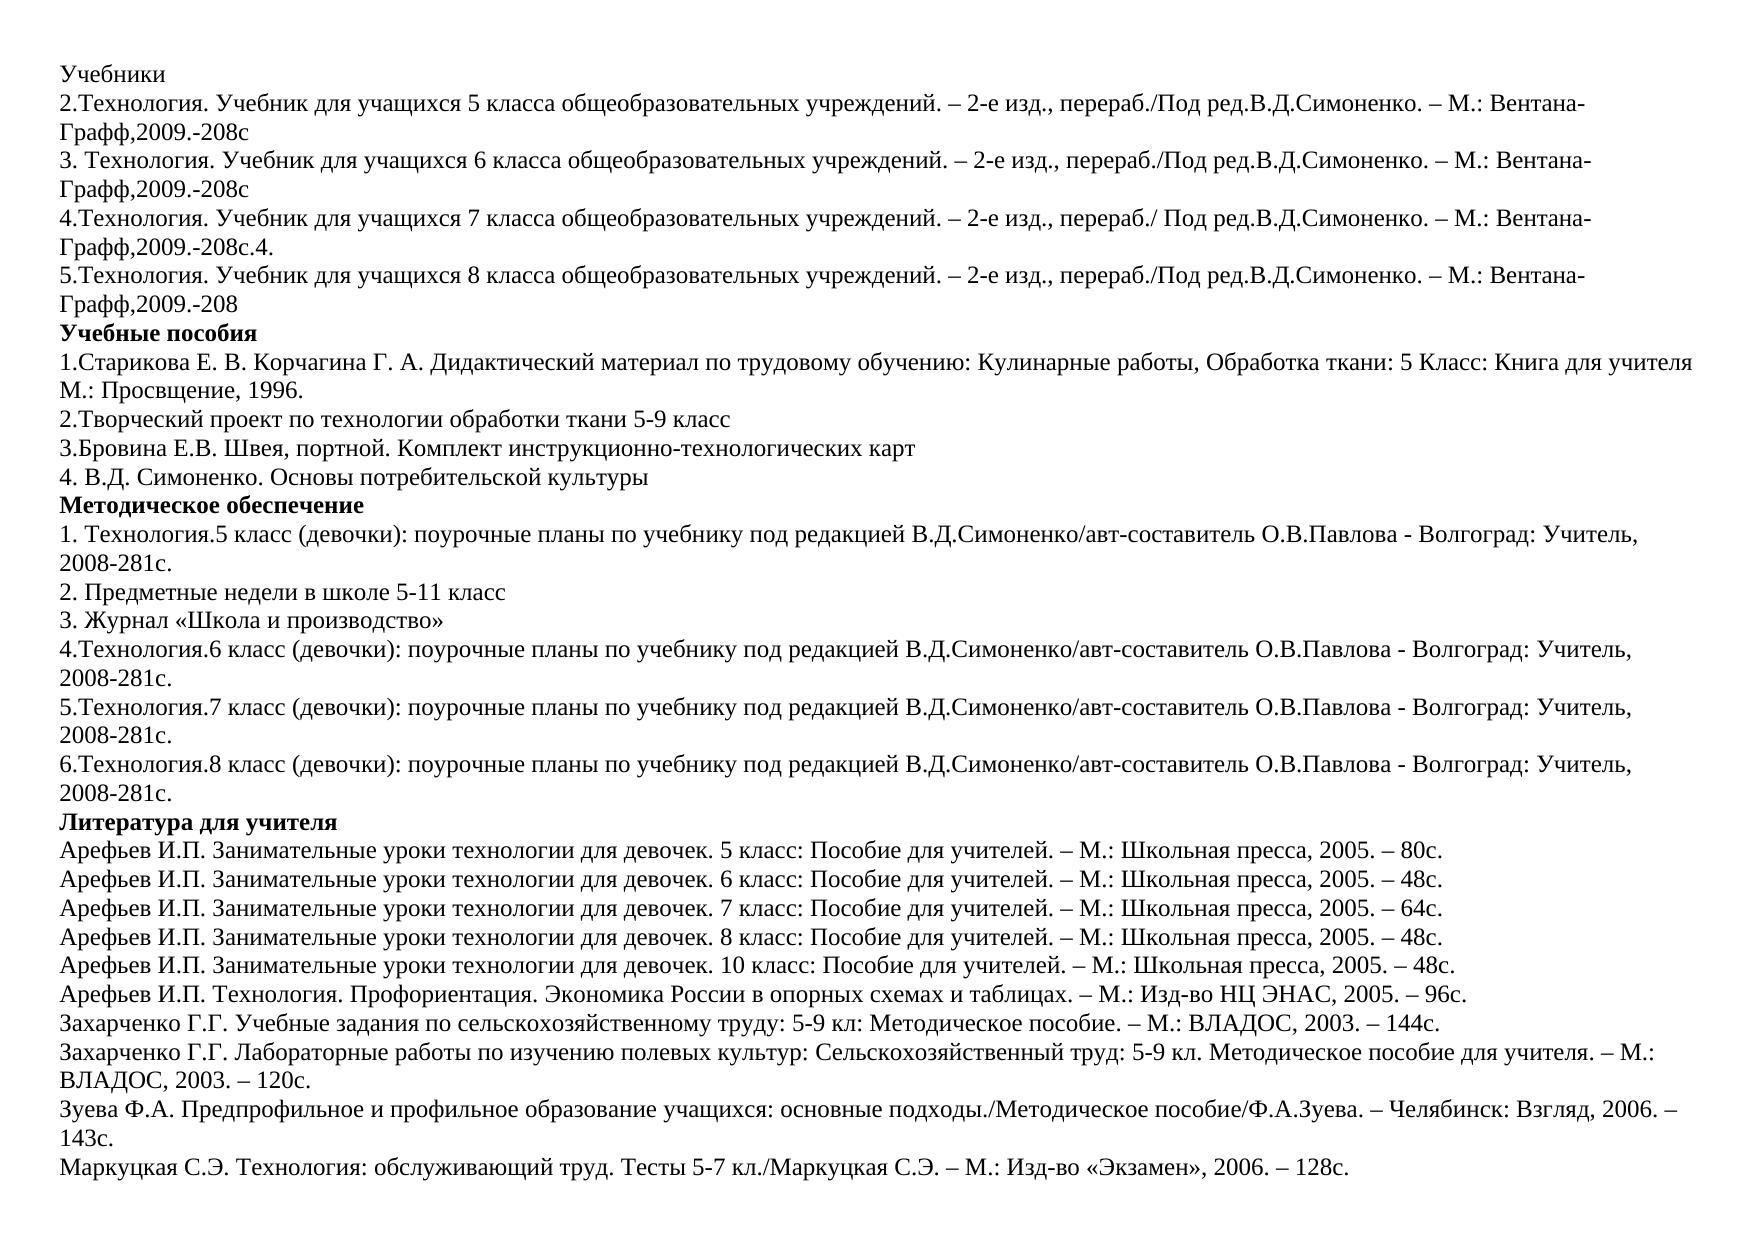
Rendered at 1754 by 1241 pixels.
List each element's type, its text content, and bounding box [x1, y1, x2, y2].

text 1.Старикова Е. В. Корчагина Г. А. Дидактический материал по трудовому обучению: Кулинарные работы, Обработка ткани: 5 Класс: Книга для учителя М.: Просвщение, 1996. [59, 347, 1695, 404]
text 4.Технология. Учебник для учащихся 7 класса общеобразовательных учреждений. – 2-е изд., перераб./ Под ред.В.Д.Симоненко. – М.: Вентана-Графф,2009.-208с.4. [59, 203, 1695, 260]
text 4. В.Д. Симоненко. Основы потребительской культуры [59, 462, 1695, 490]
text 1. Технология.5 класс (девочки): поурочные планы по учебнику под редакцией В.Д.Симоненко/авт-составитель О.В.Павлова - Волгоград: Учитель, 2008-281с. [59, 519, 1695, 577]
text Учебники [59, 59, 1695, 88]
text Арефьев И.П. Технология. Профориентация. Экономика России в опорных схемах и таблицах. – М.: Изд-во НЦ ЭНАС, 2005. – 96с. [59, 979, 1695, 1008]
text 2.Технология. Учебник для учащихся 5 класса общеобразовательных учреждений. – 2-е изд., перераб./Под ред.В.Д.Симоненко. – М.: Вентана-Графф,2009.-208с [59, 88, 1695, 145]
text 3. Журнал «Школа и производство» [59, 605, 1695, 634]
text 2.Творческий проект по технологии обработки ткани 5-9 класс [59, 404, 1695, 433]
text Маркуцкая С.Э. Технология: обслуживающий труд. Тесты 5-7 кл./Маркуцкая С.Э. – М.: Изд-во «Экзамен», 2006. – 128с. [59, 1152, 1695, 1180]
text Арефьев И.П. Занимательные уроки технологии для девочек. 5 класс: Пособие для учителей. – М.: Школьная пресса, 2005. – 80с. [59, 835, 1695, 864]
text 6.Технология.8 класс (девочки): поурочные планы по учебнику под редакцией В.Д.Симоненко/авт-составитель О.В.Павлова - Волгоград: Учитель, 2008-281с. [59, 749, 1695, 807]
text Учебные пособия [59, 318, 1695, 347]
text 4.Технология.6 класс (девочки): поурочные планы по учебнику под редакцией В.Д.Симоненко/авт-составитель О.В.Павлова - Волгоград: Учитель, 2008-281с. [59, 634, 1695, 692]
text Арефьев И.П. Занимательные уроки технологии для девочек. 8 класс: Пособие для учителей. – М.: Школьная пресса, 2005. – 48с. [59, 922, 1695, 950]
text Захарченко Г.Г. Учебные задания по сельскохозяйственному труду: 5-9 кл: Методическое пособие. – М.: ВЛАДОС, 2003. – 144с. [59, 1008, 1695, 1037]
text Зуева Ф.А. Предпрофильное и профильное образование учащихся: основные подходы./Методическое пособие/Ф.А.Зуева. – Челябинск: Взгляд, 2006. – 143с. [59, 1094, 1695, 1152]
text Арефьев И.П. Занимательные уроки технологии для девочек. 6 класс: Пособие для учителей. – М.: Школьная пресса, 2005. – 48с. [59, 864, 1695, 893]
text 3. Технология. Учебник для учащихся 6 класса общеобразовательных учреждений. – 2-е изд., перераб./Под ред.В.Д.Симоненко. – М.: Вентана-Графф,2009.-208с [59, 145, 1695, 203]
text Методическое обеспечение [59, 490, 1695, 519]
text 5.Технология. Учебник для учащихся 8 класса общеобразовательных учреждений. – 2-е изд., перераб./Под ред.В.Д.Симоненко. – М.: Вентана-Графф,2009.-208 [59, 260, 1695, 318]
text Захарченко Г.Г. Лабораторные работы по изучению полевых культур: Сельскохозяйственный труд: 5-9 кл. Методическое пособие для учителя. – М.: ВЛАДОС, 2003. – 120с. [59, 1037, 1695, 1094]
text Арефьев И.П. Занимательные уроки технологии для девочек. 7 класс: Пособие для учителей. – М.: Школьная пресса, 2005. – 64с. [59, 893, 1695, 922]
text 3.Бровина Е.В. Швея, портной. Комплект инструкционно-технологических карт [59, 433, 1695, 462]
text 2. Предметные недели в школе 5-11 класс [59, 577, 1695, 605]
text Арефьев И.П. Занимательные уроки технологии для девочек. 10 класс: Пособие для учителей. – М.: Школьная пресса, 2005. – 48с. [59, 950, 1695, 979]
text Литература для учителя [59, 807, 1695, 835]
text 5.Технология.7 класс (девочки): поурочные планы по учебнику под редакцией В.Д.Симоненко/авт-составитель О.В.Павлова - Волгоград: Учитель, 2008-281с. [59, 692, 1695, 749]
